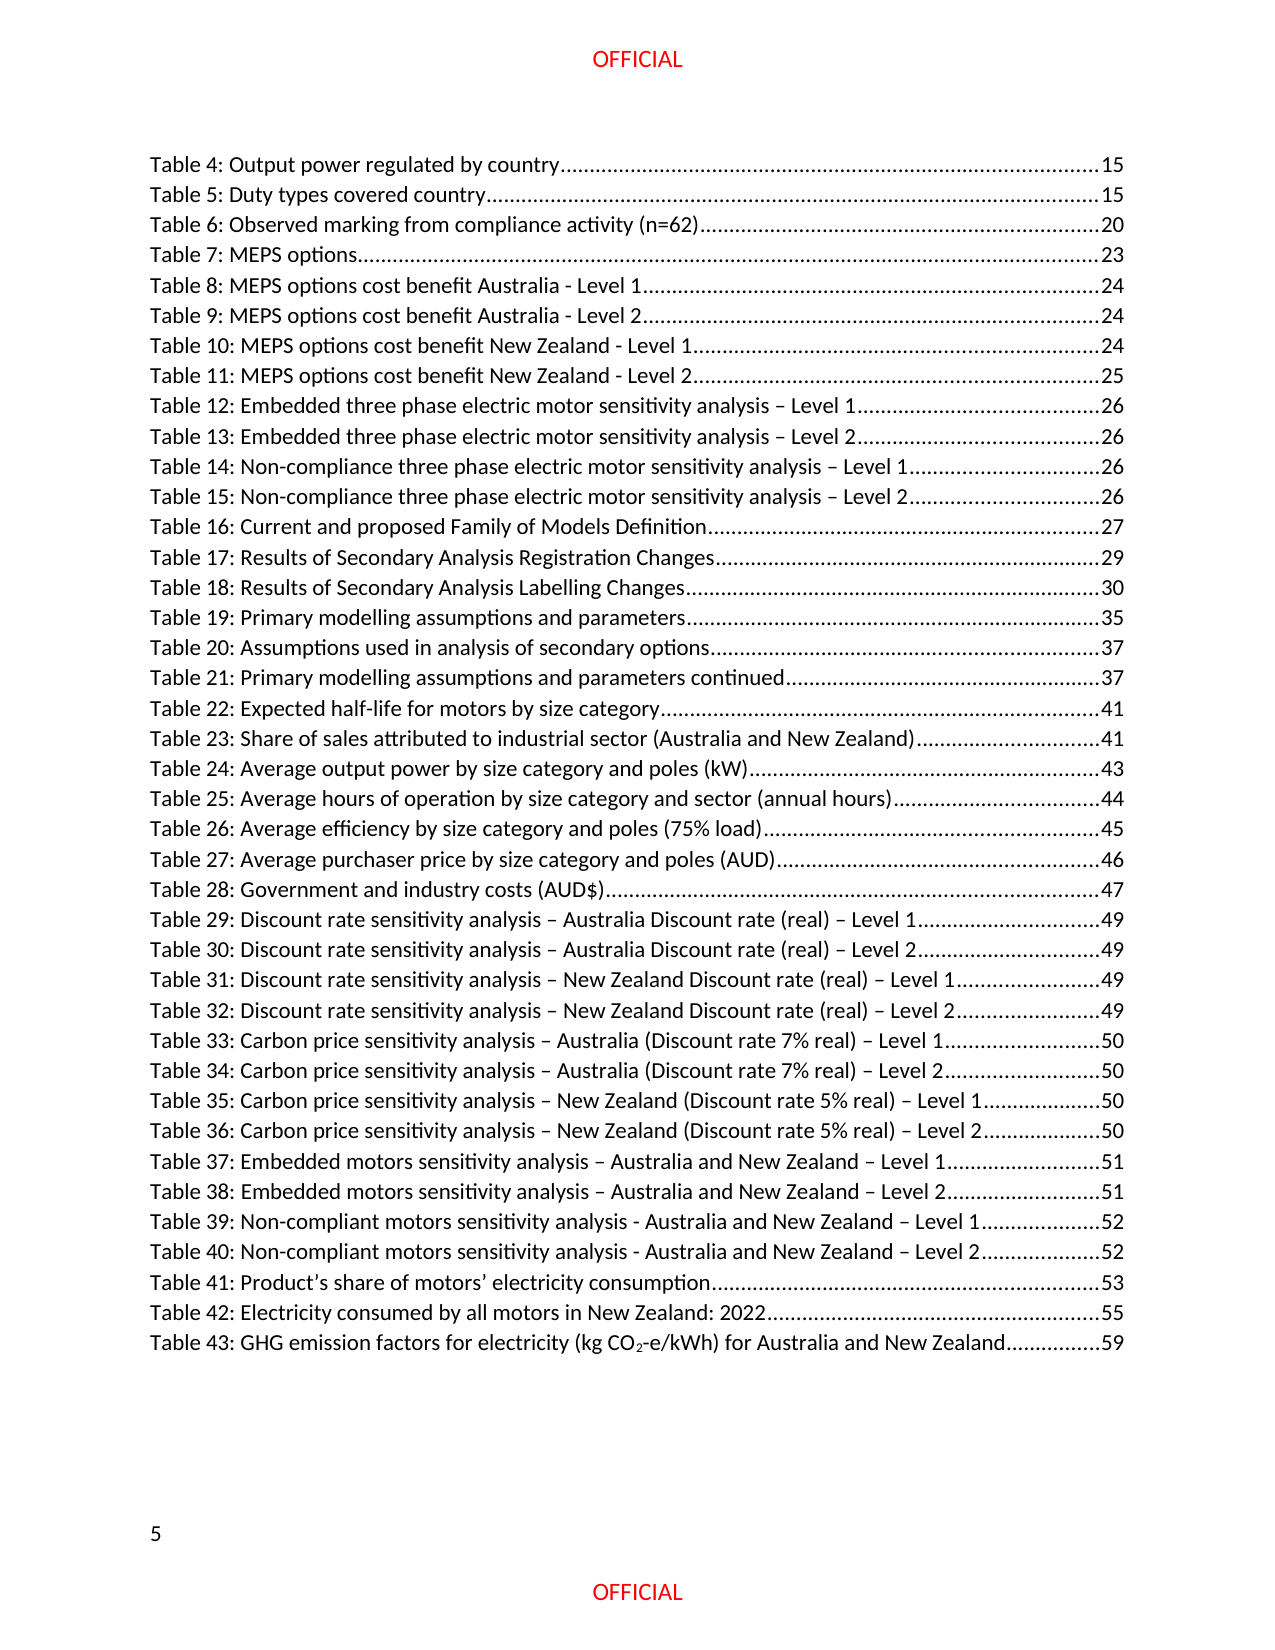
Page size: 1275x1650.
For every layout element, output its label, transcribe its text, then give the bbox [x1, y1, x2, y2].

text Table 4: Output power regulated by country 15 [150, 150, 1125, 178]
text Table 30: Discount rate sensitivity analysis – Australia Discount rate (real) – Level 2 49 [150, 935, 1125, 963]
text Table 40: Non-compliant motors sensitivity analysis - Australia and New Zealand – Level 2 52 [150, 1237, 1125, 1266]
text Table 16: Current and proposed Family of Models Definition 27 [150, 512, 1125, 541]
text Table 8: MEPS options cost benefit Australia - Level 1 24 [150, 271, 1125, 299]
text Table 41: Product’s share of motors’ electricity consumption 53 [150, 1268, 1125, 1296]
text Table 5: Duty types covered country 15 [150, 180, 1125, 208]
text Table 15: Non-compliance three phase electric motor sensitivity analysis – Level 2 26 [150, 482, 1125, 510]
text Table 28: Government and industry costs (AUD$) 47 [150, 875, 1125, 903]
text Table 38: Embedded motors sensitivity analysis – Australia and New Zealand – Level 2 51 [150, 1177, 1125, 1205]
text Table 43: GHG emission factors for electricity (kg CO2-e/kWh) for Australia and New Zealand 59 [150, 1328, 1125, 1356]
text Table 12: Embedded three phase electric motor sensitivity analysis – Level 1 26 [150, 392, 1125, 420]
text Table 31: Discount rate sensitivity analysis – New Zealand Discount rate (real) – Level 1 49 [150, 966, 1125, 994]
text Table 14: Non-compliance three phase electric motor sensitivity analysis – Level 1 26 [150, 452, 1125, 480]
text Table 39: Non-compliant motors sensitivity analysis - Australia and New Zealand – Level 1 52 [150, 1207, 1125, 1235]
text Table 10: MEPS options cost benefit New Zealand - Level 1 24 [150, 331, 1125, 359]
text Table 23: Share of sales attributed to industrial sector (Australia and New Zealand) 41 [150, 724, 1125, 752]
text Table 29: Discount rate sensitivity analysis – Australia Discount rate (real) – Level 1 49 [150, 905, 1125, 933]
text Table 25: Average hours of operation by size category and sector (annual hours) 44 [150, 784, 1125, 812]
text Table 32: Discount rate sensitivity analysis – New Zealand Discount rate (real) – Level 2 49 [150, 996, 1125, 1024]
text Table 24: Average output power by size category and poles (kW) 43 [150, 754, 1125, 782]
text Table 42: Electricity consumed by all motors in New Zealand: 2022 55 [150, 1298, 1125, 1326]
text Table 13: Embedded three phase electric motor sensitivity analysis – Level 2 26 [150, 422, 1125, 450]
text Table 11: MEPS options cost benefit New Zealand - Level 2 25 [150, 361, 1125, 389]
text Table 20: Assumptions used in analysis of secondary options 37 [150, 633, 1125, 661]
text Table 36: Carbon price sensitivity analysis – New Zealand (Discount rate 5% real) – Level 2 50 [150, 1117, 1125, 1145]
text Table 19: Primary modelling assumptions and parameters 35 [150, 603, 1125, 631]
text Table 17: Results of Secondary Analysis Registration Changes 29 [150, 543, 1125, 571]
text Table 37: Embedded motors sensitivity analysis – Australia and New Zealand – Level 1 51 [150, 1147, 1125, 1175]
text Table 18: Results of Secondary Analysis Labelling Changes 30 [150, 573, 1125, 601]
text Table 22: Expected half-life for motors by size category 41 [150, 694, 1125, 722]
text Table 21: Primary modelling assumptions and parameters continued 37 [150, 663, 1125, 692]
text Table 35: Carbon price sensitivity analysis – New Zealand (Discount rate 5% real) – Level 1 50 [150, 1086, 1125, 1114]
text Table 33: Carbon price sensitivity analysis – Australia (Discount rate 7% real) – Level 1 50 [150, 1026, 1125, 1054]
text Table 26: Average efficiency by size category and poles (75% load) 45 [150, 814, 1125, 843]
text Table 6: Observed marking from compliance activity (n=62) 20 [150, 210, 1125, 238]
text Table 9: MEPS options cost benefit Australia - Level 2 24 [150, 301, 1125, 329]
text Table 7: MEPS options 23 [150, 241, 1125, 269]
text Table 34: Carbon price sensitivity analysis – Australia (Discount rate 7% real) – Level 2 50 [150, 1056, 1125, 1084]
text Table 27: Average purchaser price by size category and poles (AUD) 46 [150, 845, 1125, 873]
